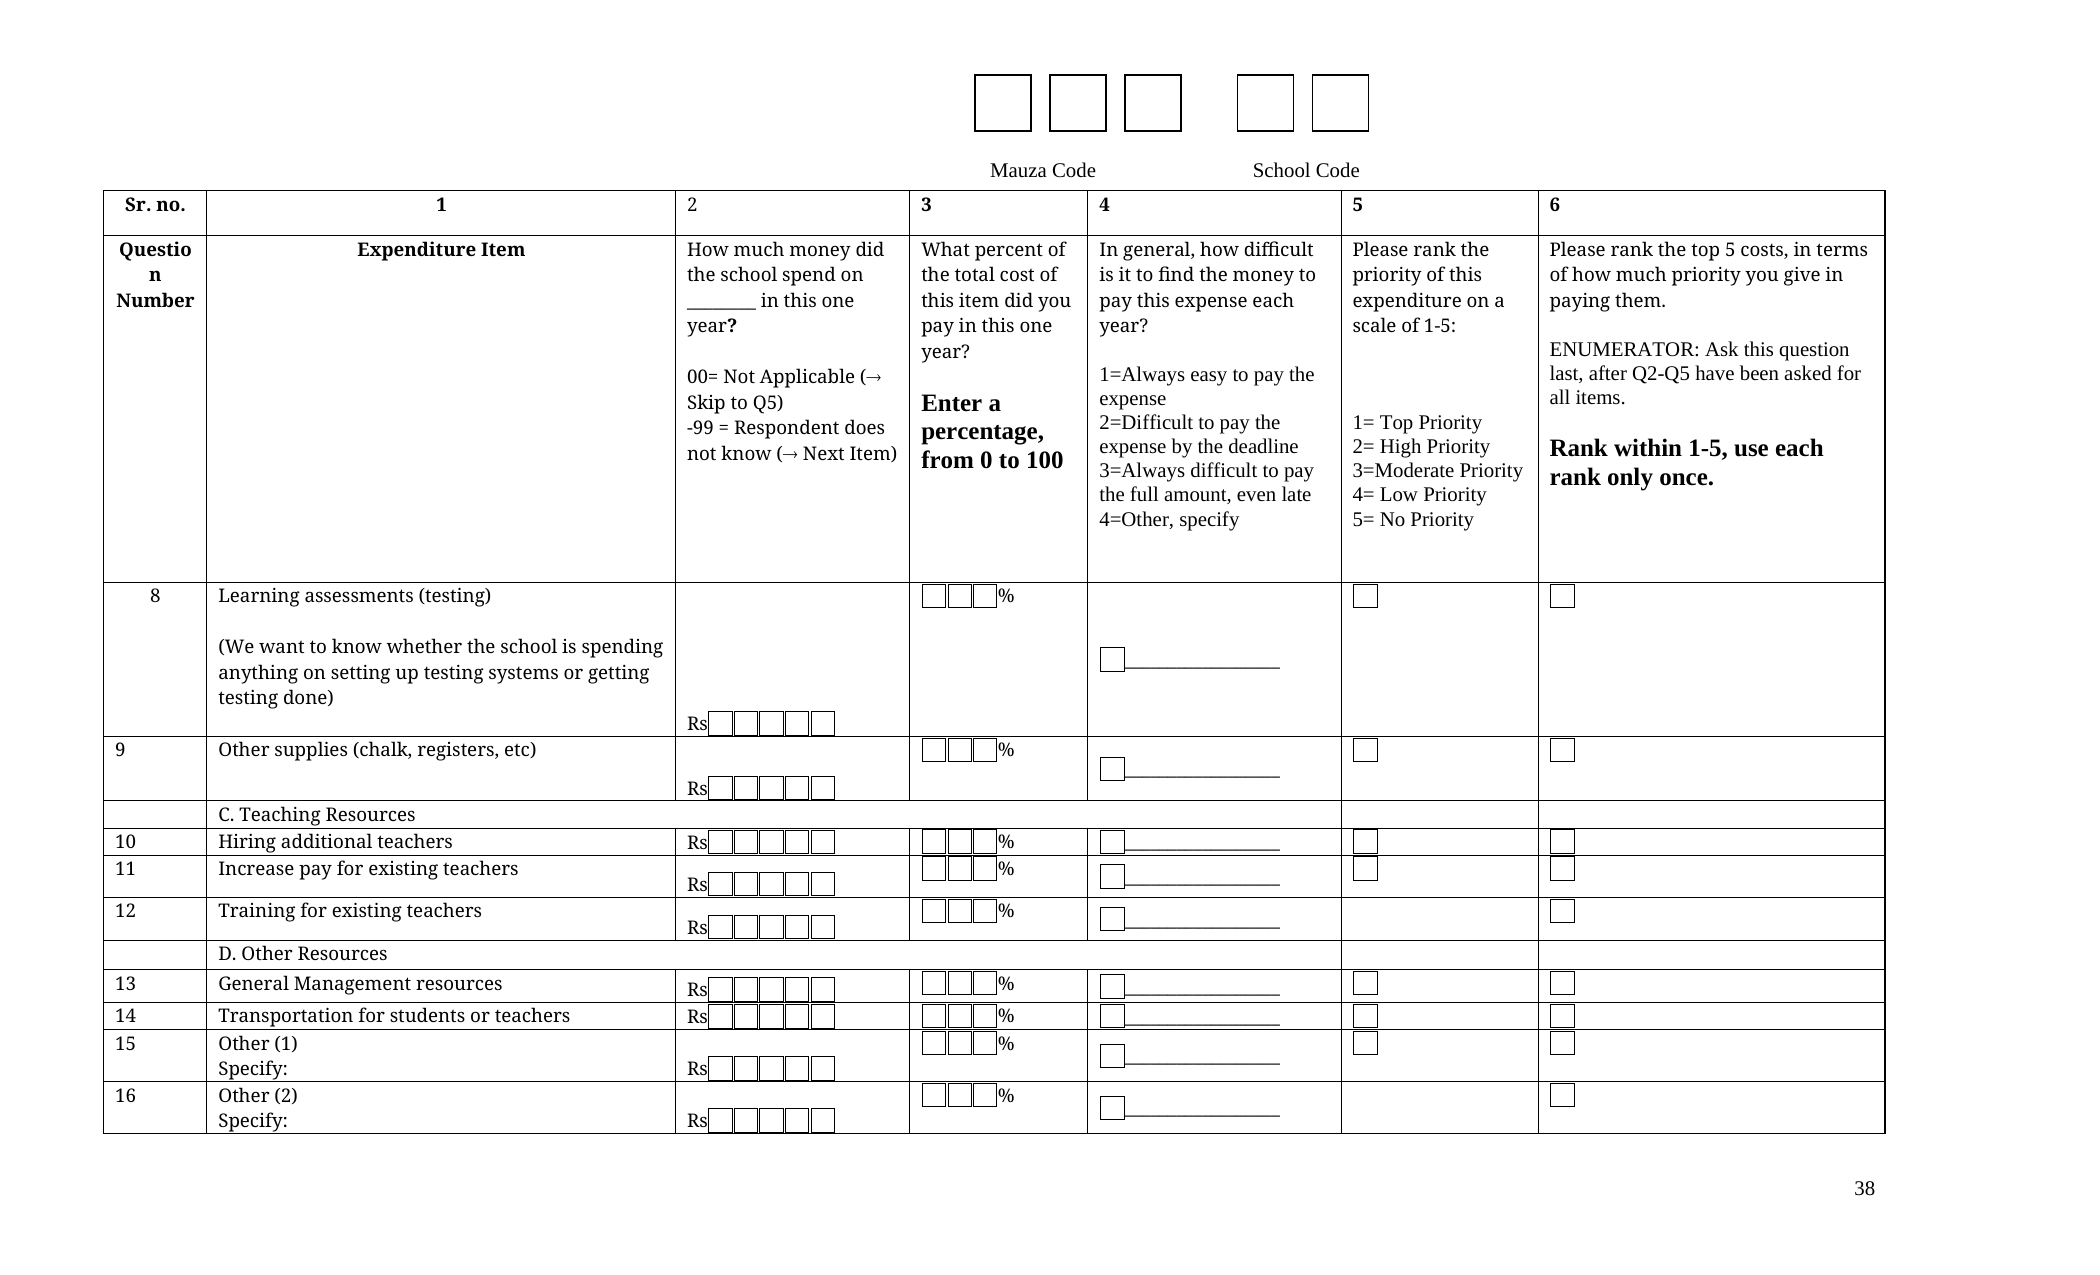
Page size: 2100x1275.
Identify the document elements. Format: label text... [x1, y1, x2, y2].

table_cell [1539, 970, 1884, 1002]
table_cell 13 [104, 970, 206, 1002]
table_cell Increase pay for existing teachers [207, 856, 675, 897]
table_cell How much money did the school spend on ________ in this one year? 00= Not Applicable ( Skip to Q5) -99 = Respondent does not know ( Next Item) [676, 236, 909, 582]
table_cell Rs [676, 737, 909, 800]
table_cell [1342, 583, 1538, 736]
table_cell [1342, 941, 1538, 969]
table_cell % [910, 970, 1087, 1002]
table_cell Rs [676, 970, 909, 1002]
table_cell 15 [104, 1030, 206, 1081]
table_cell 16 [104, 1082, 206, 1133]
table_cell [1342, 970, 1538, 1002]
table_cell __________________ [1088, 898, 1341, 939]
table_cell What percent of the total cost of this item did you pay in this one year? Enter a percentage, from 0 to 100 [910, 236, 1087, 582]
table_cell % [910, 856, 1087, 897]
table_cell __________________ [1088, 856, 1341, 897]
table_cell 10 [104, 829, 206, 854]
table_cell [1342, 829, 1353, 854]
table_cell [1539, 1030, 1884, 1081]
table_header 2 [676, 191, 909, 235]
table_cell % [910, 1003, 1087, 1029]
table_cell [1539, 1003, 1884, 1029]
table_cell [104, 941, 206, 969]
table_cell [1342, 1003, 1538, 1029]
table_cell Rs [676, 583, 909, 736]
table_cell % [910, 1082, 1087, 1133]
table_cell [1539, 801, 1884, 827]
table_cell Rs [676, 829, 909, 854]
table_cell __________________ [1088, 583, 1341, 736]
table_cell [1539, 737, 1884, 800]
table_cell [1342, 1082, 1538, 1133]
table_cell __________________ [1088, 1030, 1341, 1081]
table_cell __________________ [1088, 737, 1341, 800]
table_cell % [949, 830, 971, 853]
table_cell [1539, 898, 1884, 939]
table_cell 11 [104, 856, 206, 897]
table_cell Please rank the priority of this expenditure on a scale of 1-5: 1= Top Priority 2= High Priority 3=Moderate Priority 4= Low Priority 5= No Priority [1342, 236, 1538, 582]
table_cell [1354, 830, 1377, 853]
table_cell General Management resources [207, 970, 675, 1002]
table_cell [1551, 830, 1574, 853]
table_cell [1342, 1030, 1538, 1081]
table_cell [1539, 829, 1550, 854]
table_cell Training for existing teachers [207, 898, 675, 939]
table_cell [1342, 737, 1538, 800]
table_cell Transportation for students or teachers [207, 1003, 675, 1029]
table_cell [1342, 898, 1538, 939]
table_cell Please rank the top 5 costs, in terms of how much priority you give in paying them. ENUMERATOR: Ask this question last, after Q2-Q5 have been asked for all items. Rank within 1-5, use each rank only once. [1539, 236, 1884, 582]
table_cell [1539, 941, 1884, 969]
table_cell C. Teaching Resources [207, 801, 1341, 827]
table_header 6 [1539, 191, 1884, 235]
table_cell % [910, 737, 1087, 800]
table_header 5 [1342, 191, 1538, 235]
table_cell [1378, 829, 1538, 854]
table_cell % [910, 583, 1087, 736]
table_cell Other supplies (chalk, registers, etc) [207, 737, 675, 800]
table_cell __________________ [1088, 970, 1341, 1002]
table_cell Expenditure Item [207, 236, 675, 582]
table_header Sr. no. [104, 191, 206, 235]
table_header 4 [1088, 191, 1341, 235]
table_header 3 [910, 191, 1087, 235]
table_cell % [923, 830, 945, 853]
table_cell [1539, 583, 1884, 736]
table_cell 9 [104, 737, 206, 800]
table_cell Learning assessments (testing) (We want to know whether the school is spending anything on setting up testing systems or getting testing done) [207, 583, 675, 736]
table_cell % [974, 830, 996, 853]
table_cell Hiring additional teachers [207, 829, 675, 854]
table_cell [1539, 856, 1884, 897]
table_cell Rs [676, 898, 909, 939]
table_cell D. Other Resources [207, 941, 1341, 969]
table_cell __________________ [1088, 1003, 1341, 1029]
table_cell [1342, 856, 1538, 897]
table_cell % [910, 1030, 1087, 1081]
table_cell Rs [676, 856, 909, 897]
table_cell % [910, 898, 1087, 939]
table_header 1 [207, 191, 675, 235]
table_cell Rs [676, 1003, 909, 1029]
table_cell 8 [104, 583, 206, 736]
table_cell % [997, 829, 1087, 854]
table_cell [1342, 801, 1538, 827]
table_cell Rs [676, 1030, 909, 1081]
table_cell 14 [104, 1003, 206, 1029]
table_cell [104, 801, 206, 827]
table_cell Rs [676, 1082, 909, 1133]
table_cell Other (2) Specify: [207, 1082, 675, 1133]
table_cell [1539, 1082, 1884, 1133]
table_cell 12 [104, 898, 206, 939]
table_cell __________________ [1088, 829, 1341, 854]
table_cell __________________ [1088, 1082, 1341, 1133]
table_cell In general, how difficult is it to find the money to pay this expense each year? 1=Always easy to pay the expense 2=Difficult to pay the expense by the deadline 3=Always difficult to pay the full amount, even late 4=Other, specify [1088, 236, 1341, 582]
table_cell Question Number [104, 236, 206, 582]
table_cell [1575, 829, 1884, 854]
table_cell Other (1) Specify: [207, 1030, 675, 1081]
